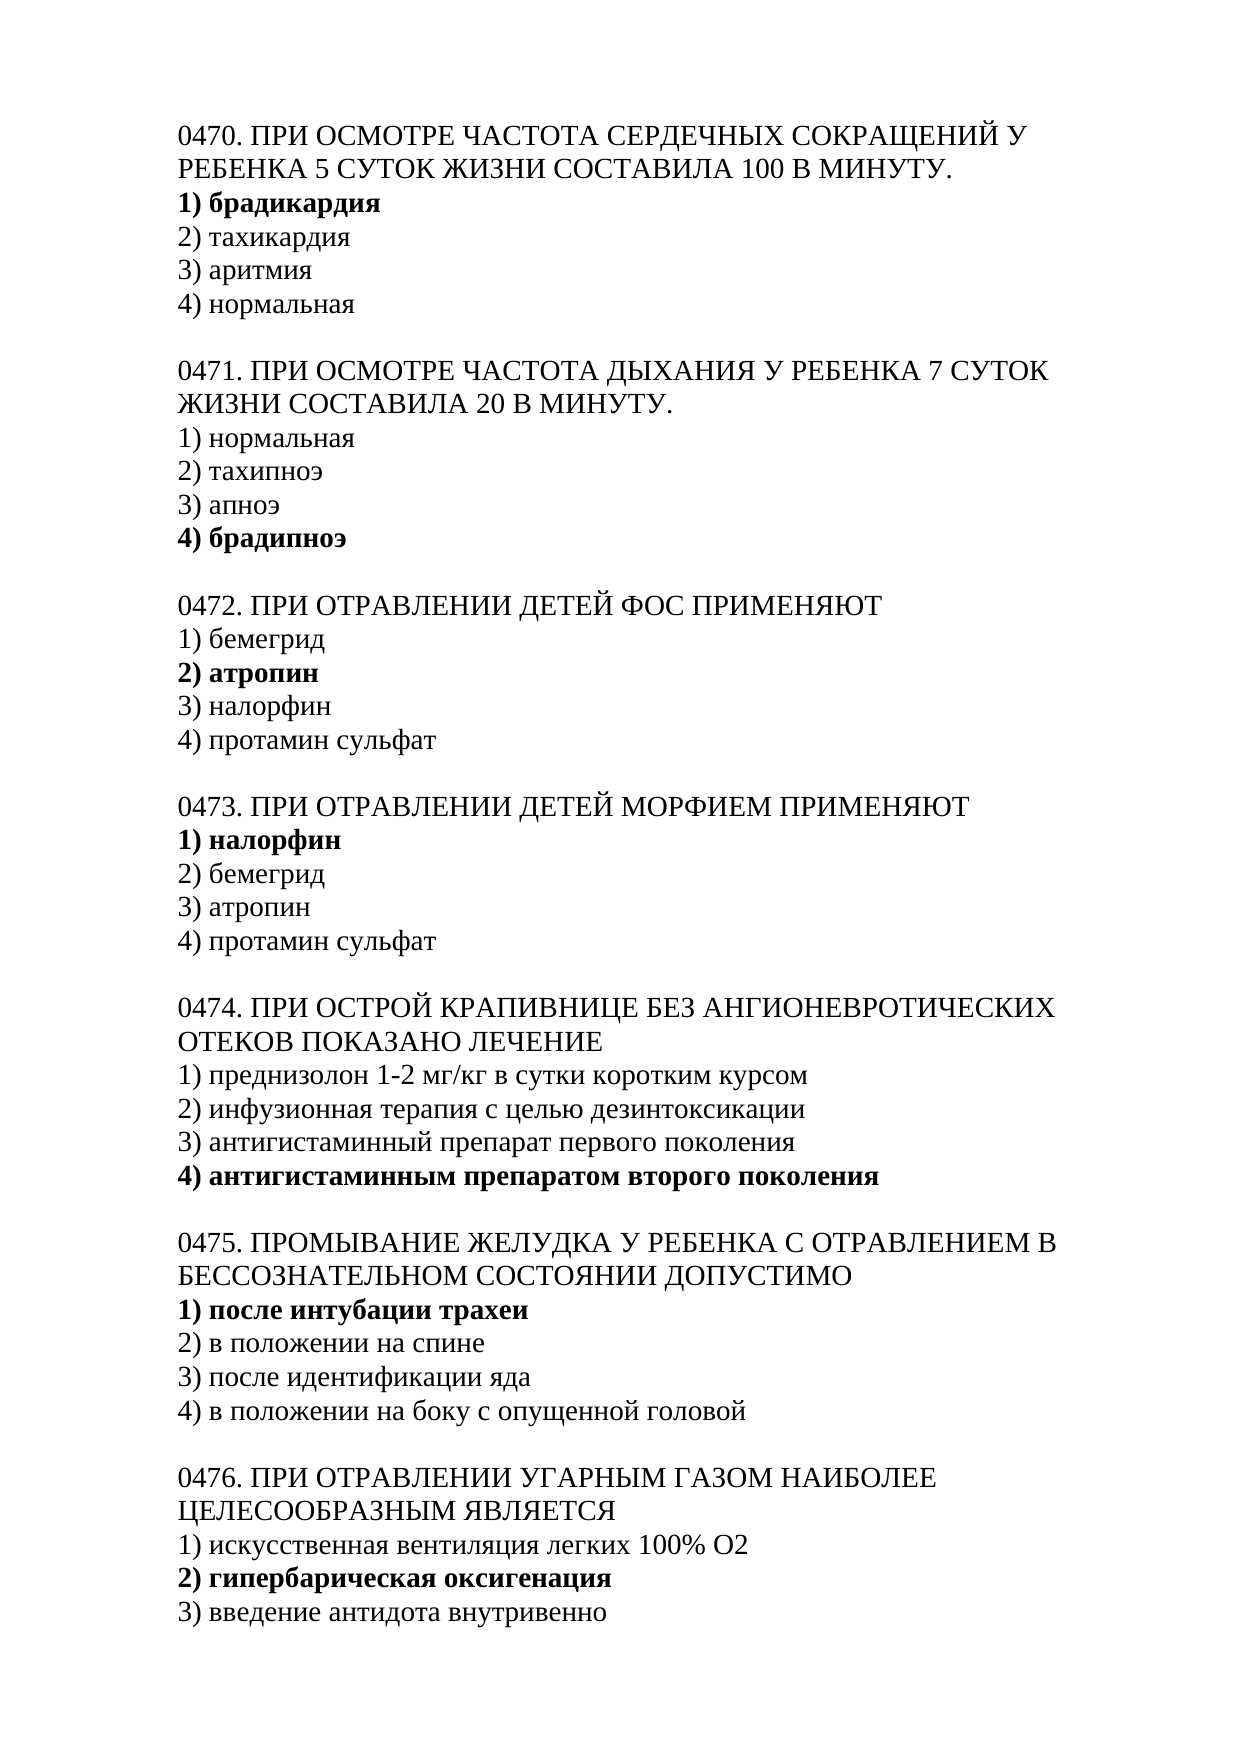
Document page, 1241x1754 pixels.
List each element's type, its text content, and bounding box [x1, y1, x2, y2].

text 2) тахикардия [177, 219, 1152, 252]
text 0471. ПРИ ОСМОТРЕ ЧАСТОТА ДЫХАНИЯ У РЕБЕНКА 7 СУТОК ЖИЗНИ СОСТАВИЛА 20 В МИНУТУ. [177, 353, 1152, 420]
text 4) протамин сульфат [177, 722, 1152, 755]
text 4) нормальная [177, 286, 1152, 319]
text 3) налорфин [177, 688, 1152, 722]
text 2) тахипноэ [177, 453, 1152, 487]
text 1) бемегрид [177, 621, 1152, 655]
text 4) брадипноэ [177, 521, 1152, 554]
text 3) аритмия [177, 252, 1152, 286]
text 0473. ПРИ ОТРАВЛЕНИИ ДЕТЕЙ МОРФИЕМ ПРИМЕНЯЮТ [177, 789, 1152, 822]
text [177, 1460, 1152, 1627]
text 0472. ПРИ ОТРАВЛЕНИИ ДЕТЕЙ ФОС ПРИМЕНЯЮТ [177, 588, 1152, 621]
text 1) брадикардия [177, 185, 1152, 219]
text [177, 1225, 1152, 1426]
text 3) апноэ [177, 487, 1152, 521]
text 0470. ПРИ ОСМОТРЕ ЧАСТОТА СЕРДЕЧНЫХ СОКРАЩЕНИЙ У РЕБЕНКА 5 СУТОК ЖИЗНИ СОСТАВИЛА 100 В МИНУТУ. [177, 118, 1152, 185]
text 2) бемегрид [177, 856, 1152, 889]
text 3) атропин [177, 889, 1152, 923]
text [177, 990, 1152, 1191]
text 2) атропин [177, 655, 1152, 688]
text 1) нормальная [177, 420, 1152, 453]
text 1) налорфин [177, 822, 1152, 856]
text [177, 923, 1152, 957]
